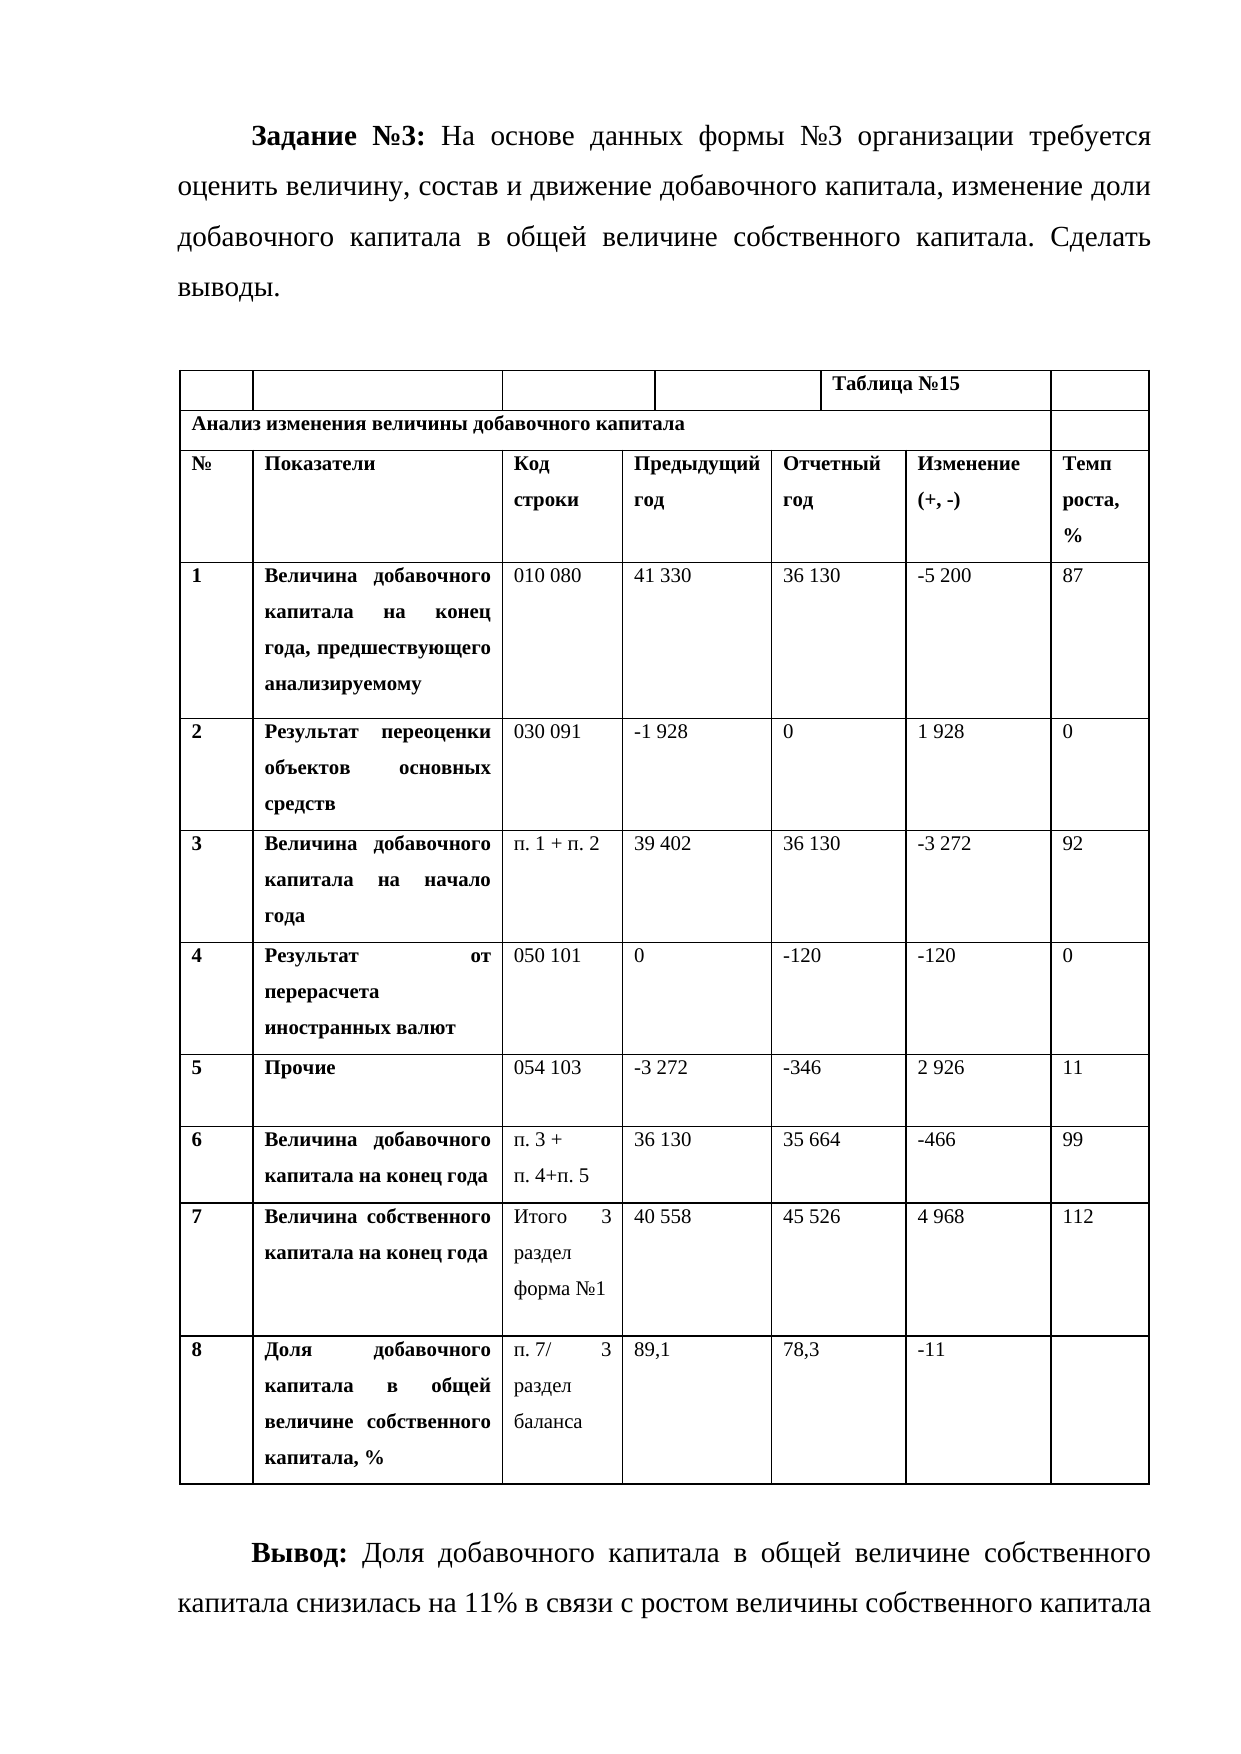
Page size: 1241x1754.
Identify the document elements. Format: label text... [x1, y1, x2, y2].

table_cell -120 [907, 943, 1050, 1054]
table_cell Код строки [503, 451, 622, 561]
table_cell Результат переоценки объектов основных средств [254, 719, 502, 830]
table_cell 0 [1052, 719, 1148, 830]
table_cell 4 [181, 943, 252, 1054]
table_cell п. 1 + п. 2 [503, 831, 622, 942]
table_cell 050 101 [503, 943, 622, 1054]
table_cell 054 103 [503, 1055, 622, 1126]
table_cell 5 [181, 1055, 252, 1126]
table_cell 35 664 [772, 1127, 905, 1202]
table_header [1052, 371, 1148, 409]
table_cell 112 [1052, 1204, 1148, 1335]
table_cell -120 [772, 943, 905, 1054]
table_cell 6 [181, 1127, 252, 1202]
table_cell 0 [1052, 943, 1148, 1054]
table_cell [1052, 411, 1148, 449]
table_cell -11 [907, 1337, 1050, 1483]
table_cell -346 [772, 1055, 905, 1126]
table_cell 2 [181, 719, 252, 830]
table_cell Предыдущий год [623, 451, 771, 561]
table_cell Прочие [254, 1055, 502, 1126]
table_cell -1 928 [623, 719, 771, 830]
table_cell Темп роста, % [1052, 451, 1148, 561]
table_cell 3 [181, 831, 252, 942]
table_cell 36 130 [772, 831, 905, 942]
table_cell 010 080 [503, 563, 622, 718]
table_cell 99 [1052, 1127, 1148, 1202]
table_cell 11 [1052, 1055, 1148, 1126]
table_cell -3 272 [907, 831, 1050, 942]
table_cell 45 526 [772, 1204, 905, 1335]
table_cell -5 200 [907, 563, 1050, 718]
table_cell Величина добавочного капитала на начало года [254, 831, 502, 942]
table_cell Итого 3 раздел форма №1 [503, 1204, 622, 1335]
table_header [656, 371, 820, 409]
table_cell 8 [181, 1337, 252, 1483]
table_cell № [181, 451, 252, 561]
table_cell 2 926 [907, 1055, 1050, 1126]
table_cell 36 130 [623, 1127, 771, 1202]
table_cell п. 3 + п. 4+п. 5 [503, 1127, 622, 1202]
table_cell Величина собственного капитала на конец года [254, 1204, 502, 1335]
table_cell 36 130 [772, 563, 905, 718]
table_header [503, 371, 654, 409]
table_cell 1 928 [907, 719, 1050, 830]
table_cell Анализ изменения величины добавочного капитала [181, 411, 1050, 449]
table_cell 0 [772, 719, 905, 830]
text Задание №3: На основе данных формы №3 организации требуется оценить величину, состав и движение добавочного капитала, изменение доли добавочного капитала в общей величине собственного капитала. Сделать выводы. [177, 118, 1152, 303]
table_cell Показатели [254, 451, 502, 561]
table_cell Величина добавочного капитала на конец года, предшествующего анализируемому [254, 563, 502, 718]
table_cell 41 330 [623, 563, 771, 718]
table_header Таблица №15 [822, 371, 1050, 409]
table_cell 4 968 [907, 1204, 1050, 1335]
table_cell Величина добавочного капитала на конец года [254, 1127, 502, 1202]
table_cell 78,3 [772, 1337, 905, 1483]
table_cell -3 272 [623, 1055, 771, 1126]
table_cell [1052, 1337, 1148, 1483]
table_cell 89,1 [623, 1337, 771, 1483]
table_cell Результат от перерасчета иностранных валют [254, 943, 502, 1054]
table_header [181, 371, 252, 409]
table_cell 87 [1052, 563, 1148, 718]
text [177, 1535, 1152, 1619]
table_cell 7 [181, 1204, 252, 1335]
table_cell 92 [1052, 831, 1148, 942]
table_cell Отчетный год [772, 451, 905, 561]
table_cell 39 402 [623, 831, 771, 942]
table_cell -466 [907, 1127, 1050, 1202]
table_cell Доля добавочного капитала в общей величине собственного капитала, % [254, 1337, 502, 1483]
table_cell 0 [623, 943, 771, 1054]
table_cell Изменение (+, -) [907, 451, 1050, 561]
table_cell 030 091 [503, 719, 622, 830]
table_header [254, 371, 502, 409]
table_cell 40 558 [623, 1204, 771, 1335]
table_cell 1 [181, 563, 252, 718]
table_cell п. 7/ 3 раздел баланса [503, 1337, 622, 1483]
